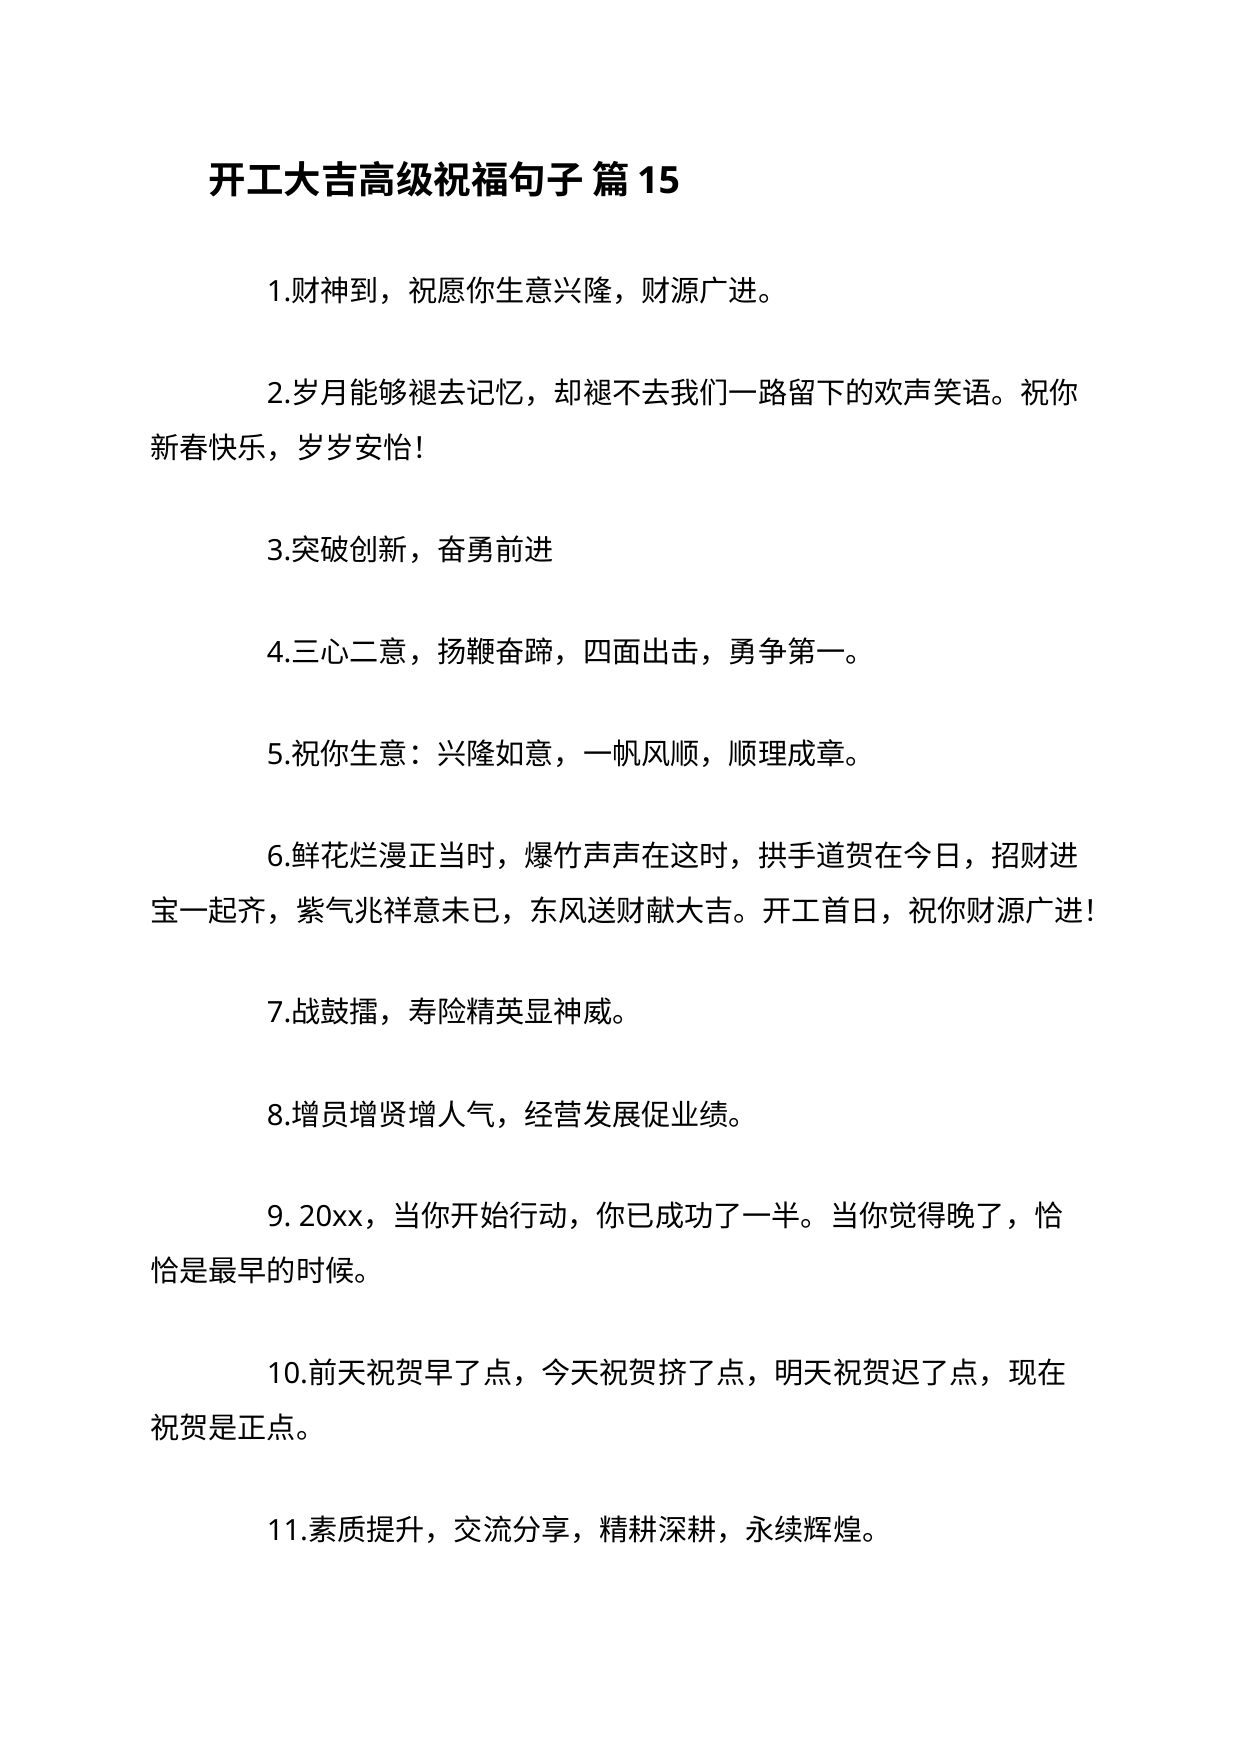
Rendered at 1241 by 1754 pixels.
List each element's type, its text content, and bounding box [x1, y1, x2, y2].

text 3.突破创新，奋勇前进 [150, 526, 1090, 569]
text 6.鲜花烂漫正当时，爆竹声声在这时，拱手道贺在今日，招财进宝一起齐，紫气兆祥意未已，东风送财献大吉。开工首日，祝你财源广进！ [150, 832, 1090, 929]
text 10.前天祝贺早了点，今天祝贺挤了点，明天祝贺迟了点，现在祝贺是正点。 [150, 1350, 1090, 1447]
text 1.财神到，祝愿你生意兴隆，财源广进。 [150, 268, 1090, 310]
text 11.素质提升，交流分享，精耕深耕，永续辉煌。 [150, 1507, 1090, 1549]
text 2.岁月能够褪去记忆，却褪不去我们一路留下的欢声笑语。祝你新春快乐，岁岁安怡！ [150, 369, 1090, 467]
text 9. 20xx，当你开始行动，你已成功了一半。当你觉得晚了，恰恰是最早的时候。 [150, 1193, 1090, 1290]
text 开工大吉高级祝福句子 篇15 [150, 150, 1090, 204]
text 8.增员增贤增人气，经营发展促业绩。 [150, 1091, 1090, 1133]
text 7.战鼓擂，寿险精英显神威。 [150, 989, 1090, 1031]
text 5.祝你生意：兴隆如意，一帆风顺，顺理成章。 [150, 730, 1090, 773]
text 4.三心二意，扬鞭奋蹄，四面出击，勇争第一。 [150, 628, 1090, 671]
